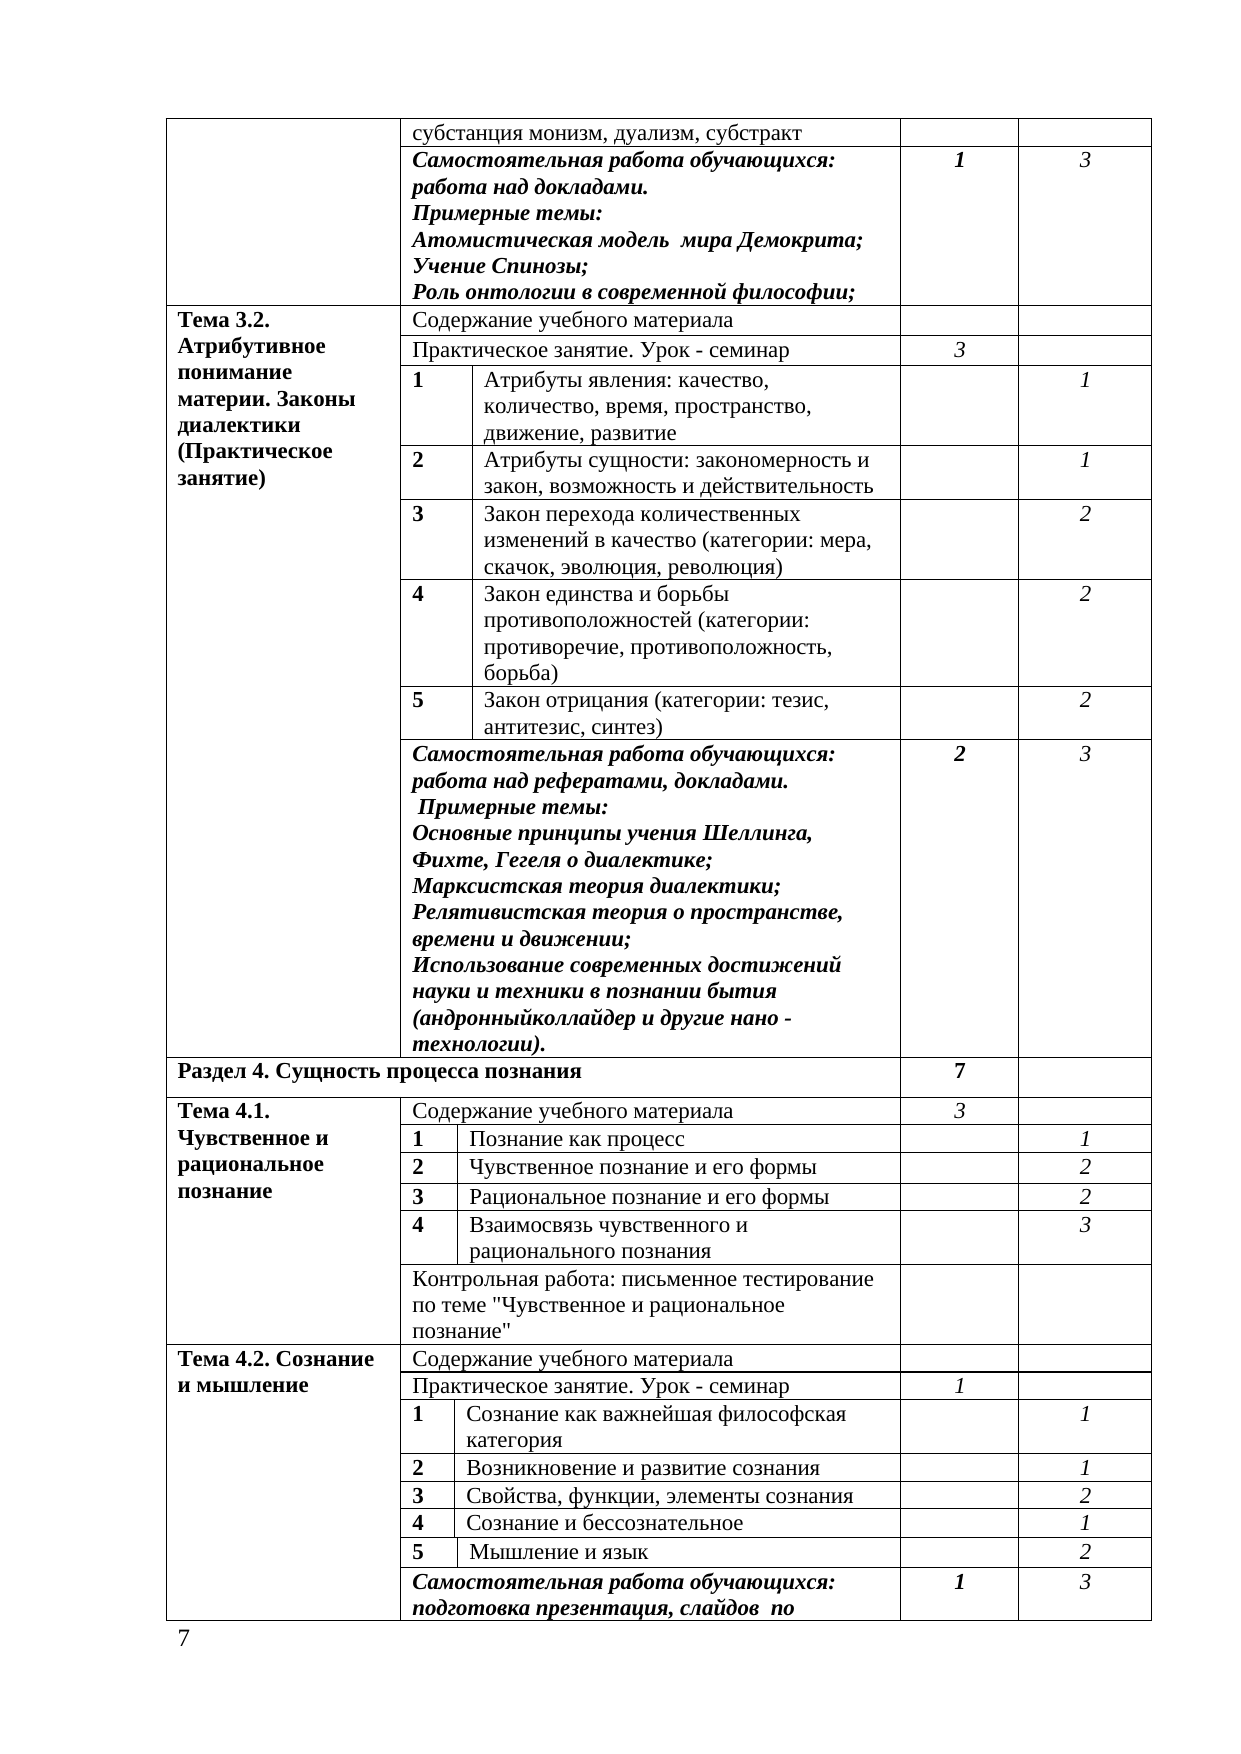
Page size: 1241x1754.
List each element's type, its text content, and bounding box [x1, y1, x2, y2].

table_cell Раздел 4. Сущность процесса познания [167, 1058, 900, 1097]
table_cell [901, 580, 1018, 686]
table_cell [401, 1568, 900, 1620]
table_cell 2 [401, 1454, 454, 1481]
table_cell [401, 119, 900, 146]
table_cell [1019, 119, 1151, 146]
table_cell [1019, 1265, 1151, 1344]
table_cell [1019, 1058, 1151, 1097]
table_cell [1019, 336, 1151, 365]
table_cell 1 [1019, 1400, 1151, 1452]
table_cell Возникновение и развитие сознания [455, 1454, 900, 1481]
table_cell 1 [401, 366, 472, 445]
table_cell [901, 446, 1018, 499]
table_cell [901, 1211, 1018, 1264]
table_cell 2 [901, 740, 1018, 1057]
table_cell 4 [401, 1509, 454, 1537]
table_cell 1 [901, 1568, 1018, 1620]
table_cell [1019, 306, 1151, 335]
table_cell Тема 3.2. Атрибутивное понимание материи. Законы диалектики (Практическое занятие) [167, 306, 400, 1057]
table_cell [901, 1482, 1018, 1508]
table_cell 3 [901, 336, 1018, 365]
table_cell 2 [1019, 500, 1151, 579]
table_cell 5 [401, 687, 472, 739]
table_cell 2 [1019, 580, 1151, 686]
table_cell [901, 687, 1018, 739]
table_cell [1019, 1098, 1151, 1124]
table_cell Сознание и бессознательное [455, 1509, 900, 1537]
table_cell 2 [401, 1153, 457, 1182]
table_cell 3 [1019, 147, 1151, 305]
table_cell 1 [901, 147, 1018, 305]
table_cell Тема 4.2. Сознание и мышление [167, 1345, 400, 1620]
table_cell 3 [1019, 740, 1151, 1057]
table_cell [901, 1345, 1018, 1371]
table_cell 5 [401, 1538, 457, 1567]
table_cell 4 [401, 580, 472, 686]
table_cell [901, 500, 1018, 579]
table_cell [901, 1265, 1018, 1344]
table_cell Содержание учебного материала [401, 1098, 900, 1124]
table_cell 3 [401, 1482, 454, 1508]
table_cell 4 [401, 1211, 457, 1264]
table_cell Закон единства и борьбы противоположностей (категории: противоречие, противоположность, борьба) [473, 580, 900, 686]
table_cell Рациональное познание и его формы [458, 1184, 900, 1210]
table_cell 2 [1019, 1153, 1151, 1182]
table_cell Самостоятельная работа обучающихся: работа над докладами. Примерные темы: Атомистическая модель мира Демокрита; Учение Спинозы; Роль онтологии в современной философии; [401, 147, 900, 305]
table_cell [901, 1538, 1018, 1567]
table_cell Практическое занятие. Урок - семинар [401, 336, 900, 365]
table_cell Тема 4.1. Чувственное и рациональное познание [167, 1098, 400, 1344]
table_cell Атрибуты явления: качество, количество, время, пространство, движение, развитие [473, 366, 900, 445]
table_cell Взаимосвязь чувственного и рационального познания [458, 1211, 900, 1264]
table_cell 3 [401, 500, 472, 579]
table_cell 2 [1019, 1482, 1151, 1508]
table_cell Содержание учебного материала [401, 306, 900, 335]
table_cell [901, 119, 1018, 146]
table_cell Закон отрицания (категории: тезис, антитезис, синтез) [473, 687, 900, 739]
table_cell 2 [401, 446, 472, 499]
table_cell Свойства, функции, элементы сознания [455, 1482, 900, 1508]
table_cell 3 [401, 1184, 457, 1210]
table_cell [901, 1509, 1018, 1537]
table_cell Контрольная работа: письменное тестирование по теме "Чувственное и рациональное познание" [401, 1265, 900, 1344]
table_cell 3 [1019, 1211, 1151, 1264]
table_cell Чувственное познание и его формы [458, 1153, 900, 1182]
table_cell 1 [1019, 1454, 1151, 1481]
table_cell [901, 1153, 1018, 1182]
table_cell [901, 1184, 1018, 1210]
table_cell 1 [1019, 446, 1151, 499]
table_cell 1 [1019, 1125, 1151, 1152]
table_cell 3 [1019, 1568, 1151, 1620]
table_cell 1 [901, 1373, 1018, 1399]
table_cell [1019, 1373, 1151, 1399]
table_cell 1 [401, 1125, 457, 1152]
table_cell [901, 1454, 1018, 1481]
table_cell 2 [1019, 687, 1151, 739]
table_cell [1019, 1345, 1151, 1371]
table_cell 2 [1019, 1184, 1151, 1210]
table_cell Атрибуты сущности: закономерность и закон, возможность и действительность [473, 446, 900, 499]
table_cell 3 [901, 1098, 1018, 1124]
table_cell 1 [401, 1400, 454, 1452]
table_cell Содержание учебного материала [401, 1345, 900, 1371]
table_cell [901, 366, 1018, 445]
table_cell Самостоятельная работа обучающихся: работа над рефератами, докладами. Примерные темы: Основные принципы учения Шеллинга, Фихте, Гегеля о диалектике; Марксистская теория диалектики; Релятивистская теория о пространстве, времени и движении; Использование современных достижений науки и техники в познании бытия (андронныйколлайдер и другие нано - технологии). [401, 740, 900, 1057]
table_cell 7 [901, 1058, 1018, 1097]
table_cell Сознание как важнейшая философская категория [455, 1400, 900, 1452]
table_cell 1 [1019, 1509, 1151, 1537]
table_cell Закон перехода количественных изменений в качество (категории: мера, скачок, эволюция, революция) [473, 500, 900, 579]
table_cell 2 [1019, 1538, 1151, 1567]
table_cell 1 [1019, 366, 1151, 445]
table_cell Практическое занятие. Урок - семинар [401, 1373, 900, 1399]
table_cell Мышление и язык [458, 1538, 900, 1567]
table_cell [901, 306, 1018, 335]
table_cell Познание как процесс [458, 1125, 900, 1152]
table_cell [901, 1400, 1018, 1452]
table_cell [901, 1125, 1018, 1152]
